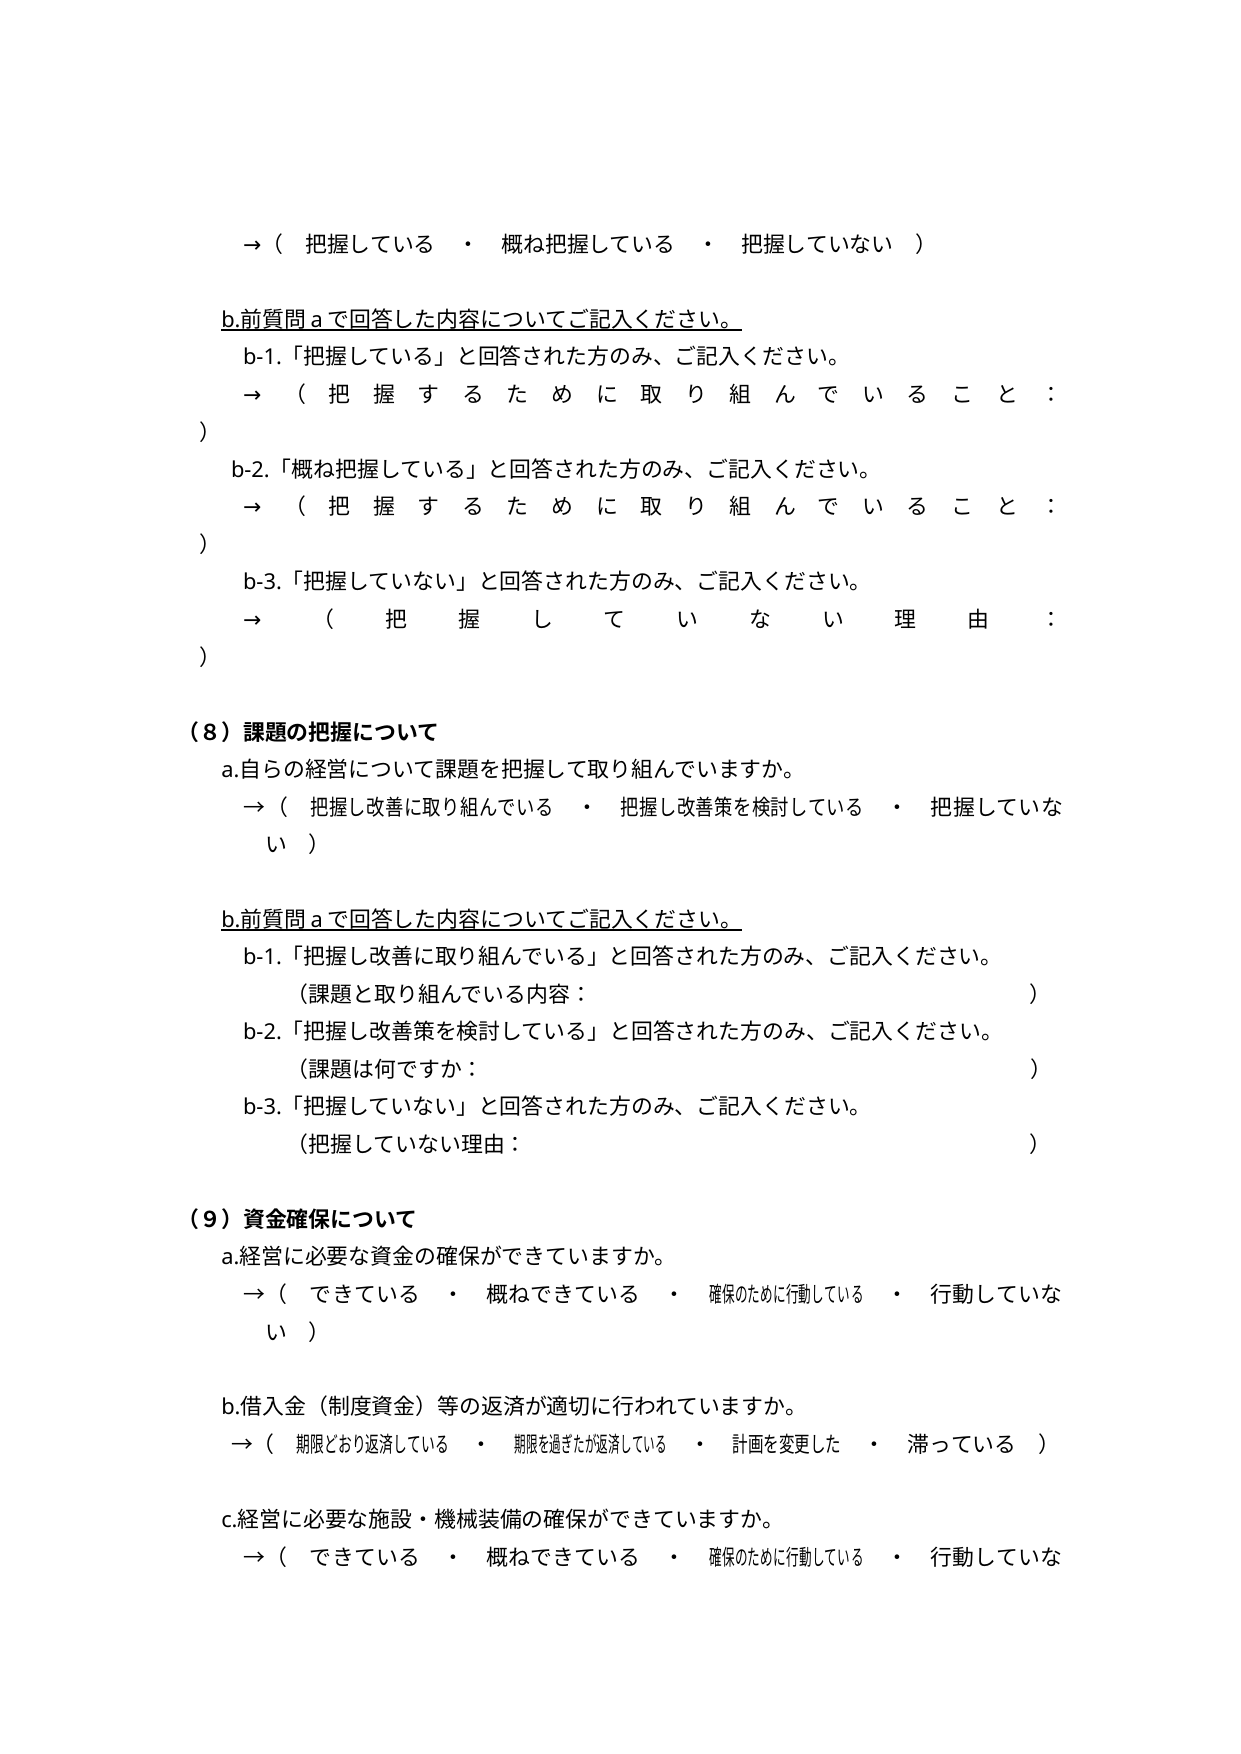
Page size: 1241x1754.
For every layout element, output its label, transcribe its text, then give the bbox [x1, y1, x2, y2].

text （８）課題の把握について [177, 712, 1063, 749]
text b-1.「把握している」と回答された方のみ、ご記入ください。 [177, 337, 1063, 374]
text b.前質問aで回答した内容についてご記入ください。 [177, 899, 1063, 937]
text b.前質問aで回答した内容についてご記入ください。 [177, 299, 1063, 337]
text b.借入金（制度資金）等の返済が適切に行われていますか。 [177, 1387, 1063, 1424]
text （課題と取り組んでいる内容： ） [177, 974, 1063, 1012]
text c.経営に必要な施設・機械装備の確保ができていますか。 [177, 1499, 1063, 1537]
text （把握していない理由： ） [177, 1124, 1063, 1162]
text a.経営に必要な資金の確保ができていますか。 [177, 1237, 1063, 1274]
text →（ 期限どおり返済している ・ 期限を過ぎたが返済している ・ 計画を変更した ・ 滞っている ） [177, 1424, 1063, 1462]
text b-2.「把握し改善策を検討している」と回答された方のみ、ご記入ください。 [177, 1012, 1063, 1049]
text a.自らの経営について課題を把握して取り組んでいますか。 [177, 749, 1063, 787]
text b-1.「把握し改善に取り組んでいる」と回答された方のみ、ご記入ください。 [177, 937, 1063, 974]
text b-3.「把握していない」と回答された方のみ、ご記入ください。 [177, 1087, 1063, 1124]
text b-2.「概ね把握している」と回答された方のみ、ご記入ください。 [177, 449, 1063, 487]
text →（把握するために取り組んでいること： ） [177, 374, 1063, 449]
text →（把握していない理由： ） [177, 599, 1063, 674]
text （９）資金確保について [177, 1199, 1063, 1237]
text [177, 1274, 1063, 1349]
text →（ 把握し改善に取り組んでいる ・ 把握し改善策を検討している ・ 把握していない ） [177, 787, 1063, 862]
text →（把握するために取り組んでいること： ） [177, 487, 1063, 562]
text b-3.「把握していない」と回答された方のみ、ご記入ください。 [177, 562, 1063, 599]
text →（ 把握している ・ 概ね把握している ・ 把握していない ） [177, 224, 1063, 262]
text （課題は何ですか： ） [177, 1049, 1063, 1087]
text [177, 1537, 1063, 1574]
